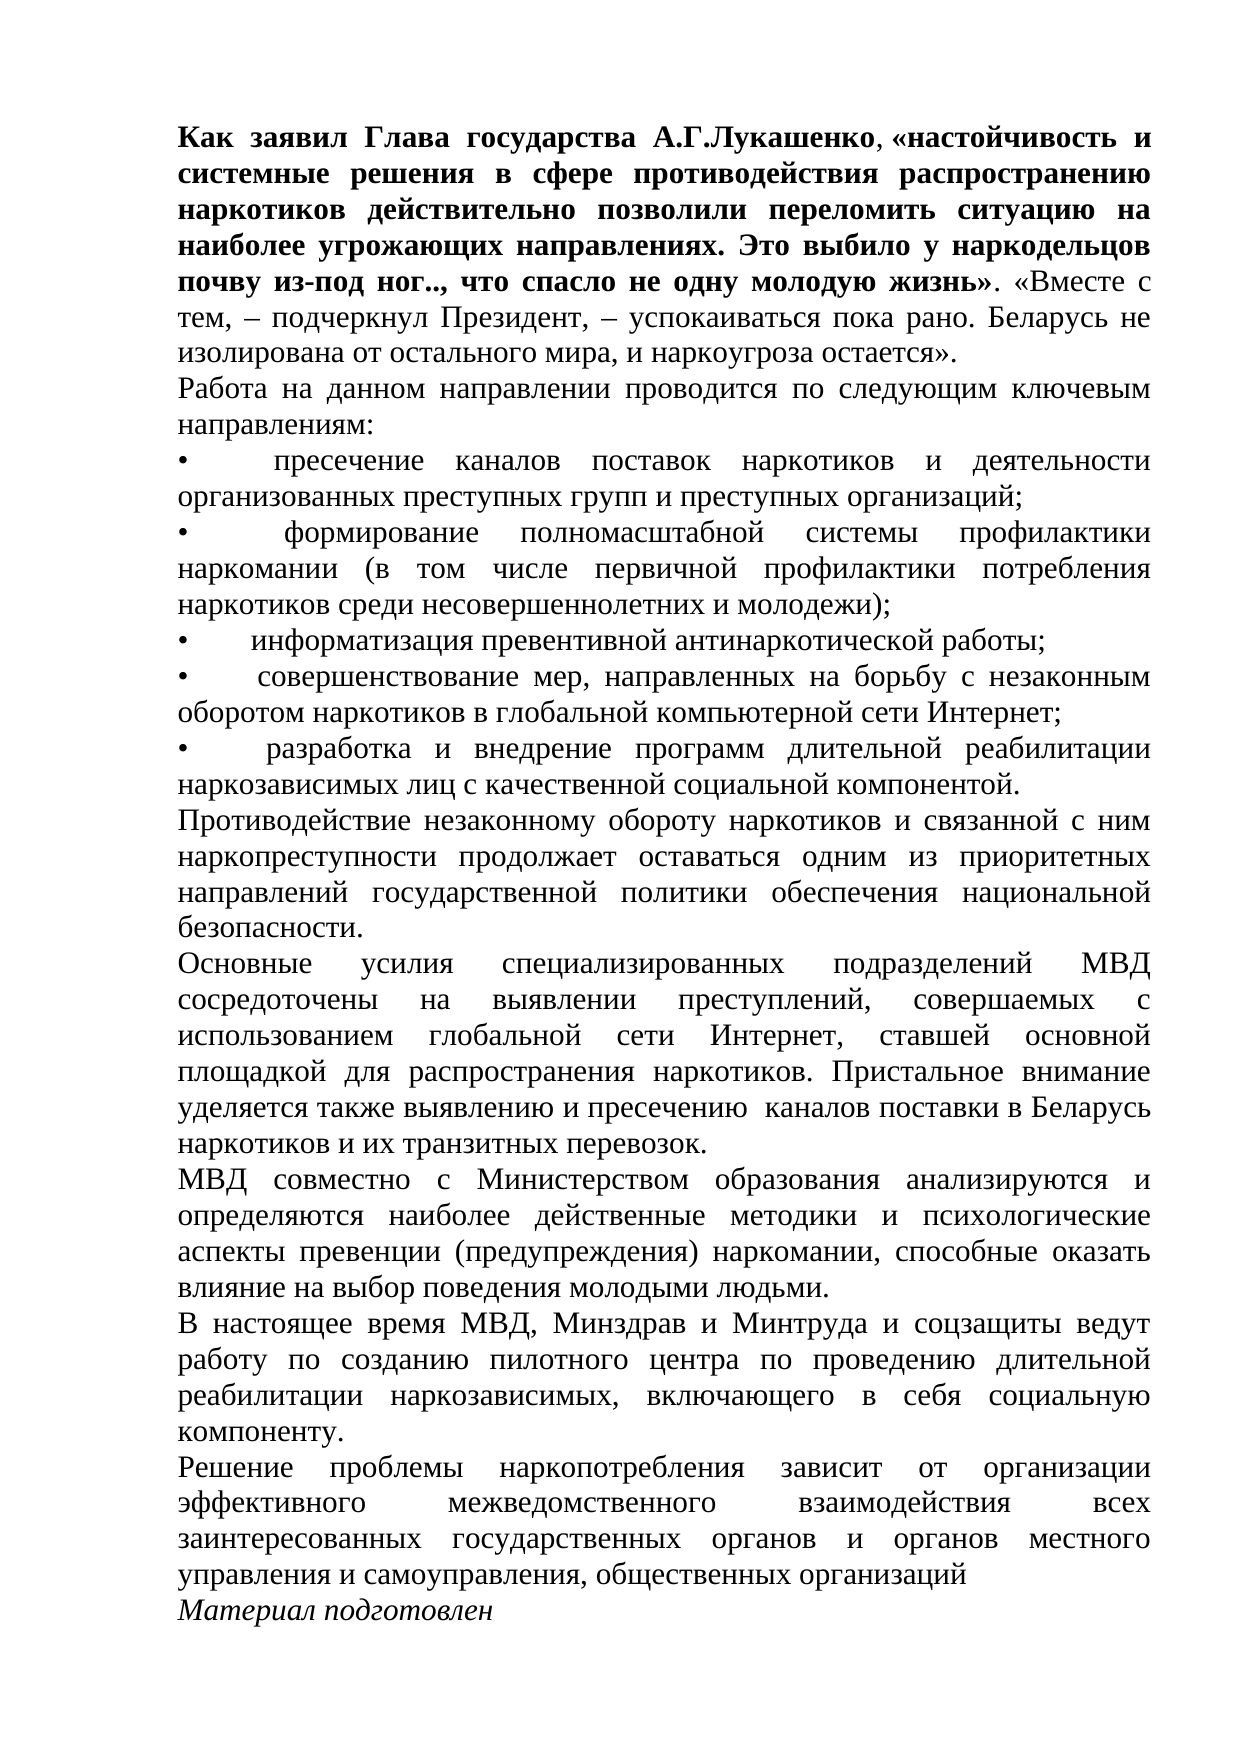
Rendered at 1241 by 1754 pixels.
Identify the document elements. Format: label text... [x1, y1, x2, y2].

text • разработка и внедрение программ длительной реабилитации наркозависимых лиц с качественной социальной компонентой. [177, 729, 1152, 801]
text В настоящее время МВД, Минздрав и Минтруда и соцзащиты ведут работу по созданию пилотного центра по проведению длительной реабилитации наркозависимых, включающего в себя социальную компоненту. [177, 1304, 1152, 1448]
text • информатизация превентивной антинаркотической работы; [177, 621, 1152, 657]
text • формирование полномасштабной системы профилактики наркомании (в том числе первичной профилактики потребления наркотиков среди несовершеннолетних и молодежи); [177, 513, 1152, 621]
text МВД совместно с Министерством образования анализируются и определяются наиболее действенные методики и психологические аспекты превенции (предупреждения) наркомании, способные оказать влияние на выбор поведения молодыми людьми. [177, 1160, 1152, 1304]
text • пресечение каналов поставок наркотиков и деятельности организованных преступных групп и преступных организаций; [177, 442, 1152, 513]
text Противодействие незаконному обороту наркотиков и связанной с ним наркопреступности продолжает оставаться одним из приоритетных направлений государственной политики обеспечения национальной безопасности. [177, 801, 1152, 945]
text Работа на данном направлении проводится по следующим ключевым направлениям: [177, 370, 1152, 442]
text Материал подготовлен [177, 1592, 1152, 1627]
text Основные усилия специализированных подразделений МВД сосредоточены на выявлении преступлений, совершаемых с использованием глобальной сети Интернет, ставшей основной площадкой для распространения наркотиков. Пристальное внимание уделяется также выявлению и пресечению каналов поставки в Беларусь наркотиков и их транзитных перевозок. [177, 945, 1152, 1160]
text Решение проблемы наркопотребления зависит от организации эффективного межведомственного взаимодействия всех заинтересованных государственных органов и органов местного управления и самоуправления, общественных организаций [177, 1448, 1152, 1592]
text • совершенствование мер, направленных на борьбу с незаконным оборотом наркотиков в глобальной компьютерной сети Интернет; [177, 657, 1152, 729]
text Как заявил Глава государства А.Г.Лукашенко, «настойчивость и системные решения в сфере противодействия распространению наркотиков действительно позволили переломить ситуацию на наиболее угрожающих направлениях. Это выбило у наркодельцов почву из-под ног.., что спасло не одну молодую жизнь». «Вместе с тем, – подчеркнул Президент, – успокаиваться пока рано. Беларусь не изолирована от остального мира, и наркоугроза остается». [177, 118, 1152, 370]
